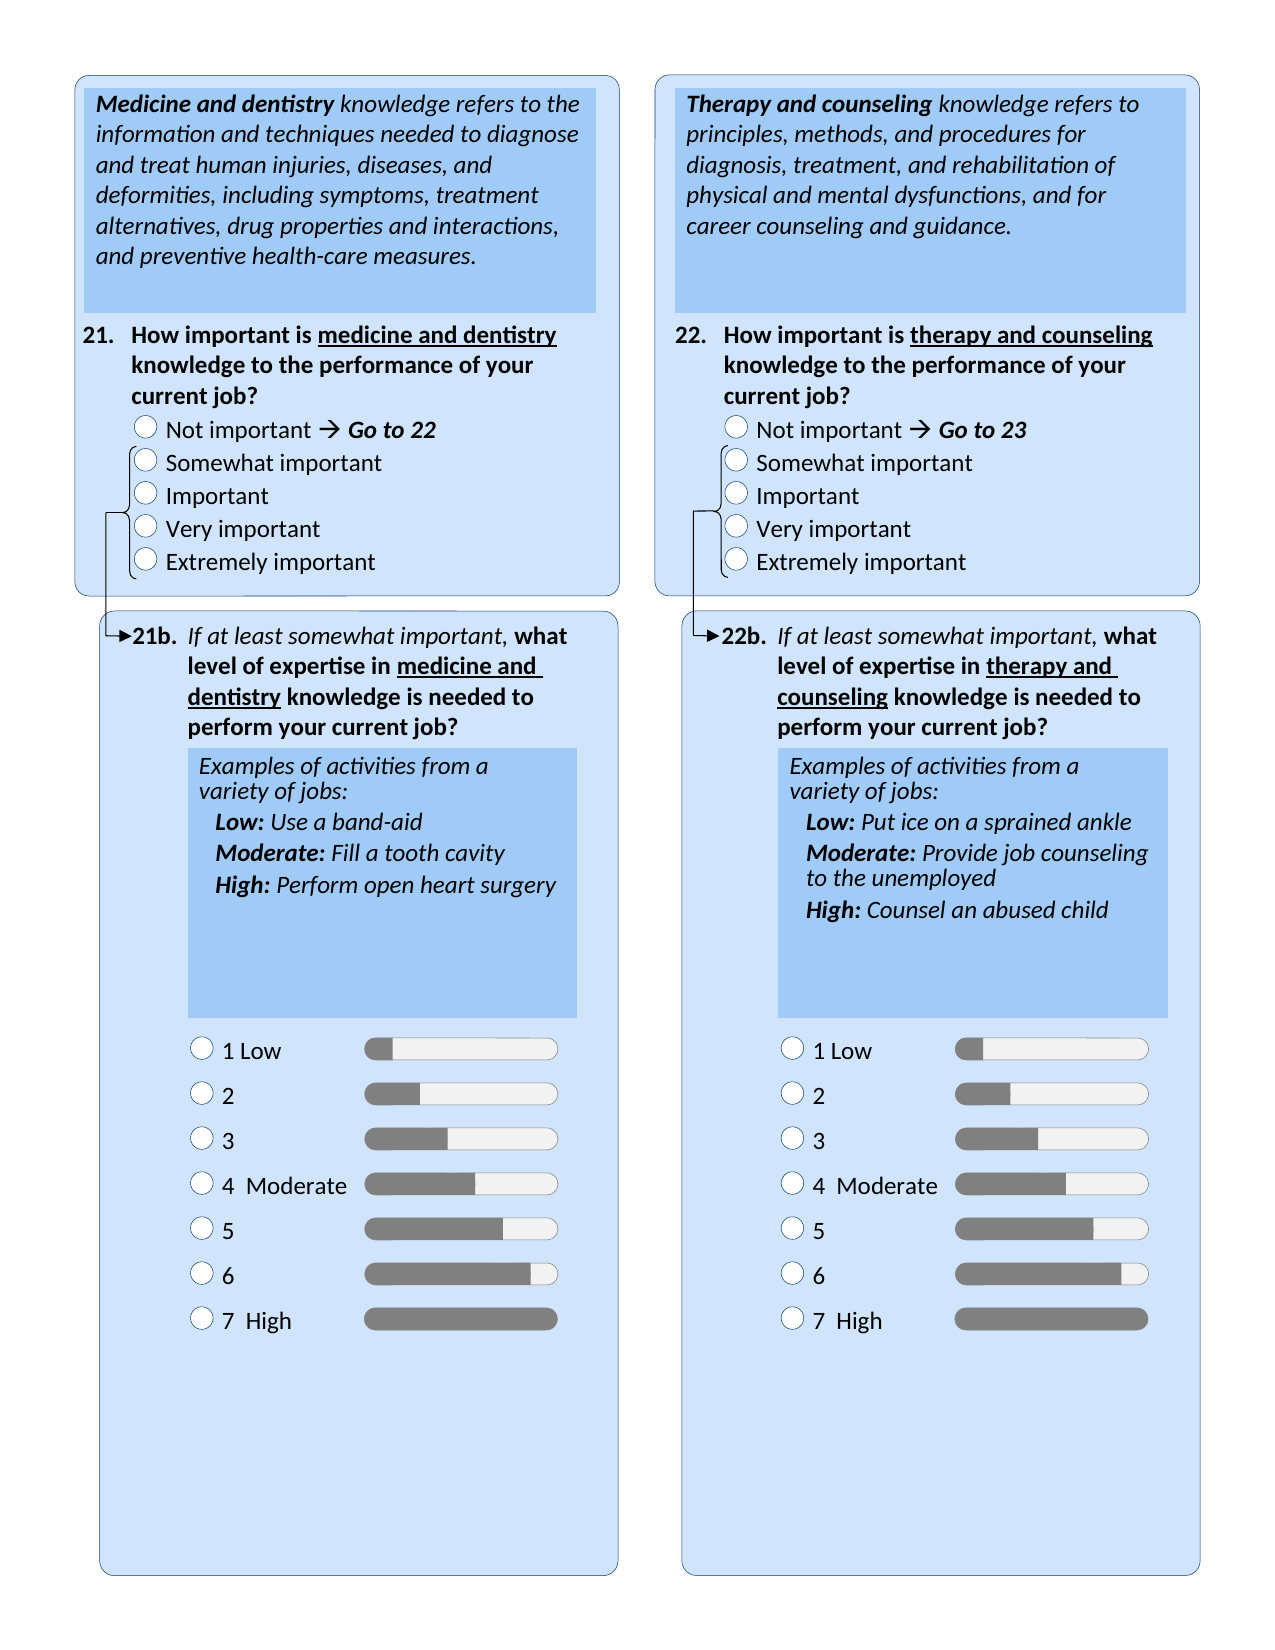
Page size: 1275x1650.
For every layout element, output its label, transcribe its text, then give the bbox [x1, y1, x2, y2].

table_cell Somewhat important [163, 446, 534, 479]
table_cell Very important [753, 512, 1125, 545]
table_cell [131, 512, 163, 545]
table_header [188, 1028, 219, 1073]
table_header 1 Low [809, 1028, 952, 1073]
table_cell [722, 545, 753, 578]
table_cell [362, 1298, 565, 1343]
table_cell Extremely important [753, 545, 1125, 578]
table_cell [362, 1253, 565, 1298]
table_cell [131, 545, 163, 578]
table_cell 3 [219, 1118, 362, 1163]
table_header Examples of activities from a variety of jobs: Low: Put ice on a sprained ankle Moderate: Provide job counseling to the unemployed High: Counsel an abused child [778, 748, 1168, 1018]
table_header [722, 413, 753, 446]
table_cell [188, 1298, 219, 1343]
table_cell Important [753, 479, 1125, 512]
table_header [952, 1028, 1155, 1073]
table_cell [131, 479, 163, 512]
table_cell [722, 512, 753, 545]
table_cell [952, 1298, 1155, 1343]
table_cell [188, 1208, 219, 1253]
table_cell [362, 1073, 565, 1118]
table_cell 4 Moderate [219, 1163, 362, 1208]
table_cell 5 [809, 1208, 952, 1253]
table_cell [188, 1253, 219, 1298]
table_header Therapy and counseling knowledge refers to principles, methods, and procedures for diagnosis, treatment, and rehabilitation of physical and mental dysfunctions, and for career counseling and guidance. [675, 88, 1186, 313]
table_cell [778, 1073, 809, 1118]
table_cell [952, 1163, 1155, 1208]
table_header [778, 1028, 809, 1073]
table_cell Extremely important [163, 545, 534, 578]
table_cell 4 Moderate [809, 1163, 952, 1208]
text 22. How important is therapy and counseling knowledge to the performance of your current job? [675, 319, 1185, 411]
table_cell [778, 1163, 809, 1208]
table_header [362, 1028, 565, 1073]
table_cell Very important [163, 512, 534, 545]
table_cell [722, 479, 753, 512]
table_cell [362, 1163, 565, 1208]
table_cell 2 [219, 1073, 362, 1118]
table_cell [362, 1208, 565, 1253]
table_cell Somewhat important [753, 446, 1125, 479]
table_cell Important [163, 479, 534, 512]
table_cell [778, 1208, 809, 1253]
text 21b. If at least somewhat important, what level of expertise in medicine and dentistry knowledge is needed to perform your current job? [132, 620, 600, 742]
table_header [131, 413, 163, 446]
table_cell [952, 1208, 1155, 1253]
table_cell 3 [809, 1118, 952, 1163]
text 21. How important is medicine and dentistry knowledge to the performance of your current job? [82, 319, 600, 411]
table_cell 2 [809, 1073, 952, 1118]
table_header Not important Go to 22 [163, 413, 534, 446]
table_cell 7 High [219, 1298, 362, 1343]
table_cell 6 [219, 1253, 362, 1298]
table_header 1 Low [219, 1028, 362, 1073]
table_cell [952, 1118, 1155, 1163]
table_cell [188, 1163, 219, 1208]
table_cell [722, 446, 753, 479]
table_cell [188, 1073, 219, 1118]
table_cell 7 High [809, 1298, 952, 1343]
table_cell [952, 1073, 1155, 1118]
table_cell [362, 1118, 565, 1163]
table_cell [131, 446, 163, 479]
table_cell 5 [219, 1208, 362, 1253]
table_cell [778, 1253, 809, 1298]
text 22b. If at least somewhat important, what level of expertise in therapy and counseling knowledge is needed to perform your current job? [721, 620, 1185, 742]
table_cell [778, 1118, 809, 1163]
table_header Not important Go to 23 [753, 413, 1125, 446]
table_header Medicine and dentistry knowledge refers to the information and techniques needed to diagnose and treat human injuries, diseases, and deformities, including symptoms, treatment alternatives, drug properties and interactions, and preventive health-care measures. [84, 88, 596, 313]
table_header Examples of activities from a variety of jobs: Low: Use a band-aid Moderate: Fill a tooth cavity High: Perform open heart surgery [188, 748, 577, 1018]
table_cell [778, 1298, 809, 1343]
table_cell 6 [809, 1253, 952, 1298]
table_cell [952, 1253, 1155, 1298]
table_cell [188, 1118, 219, 1163]
